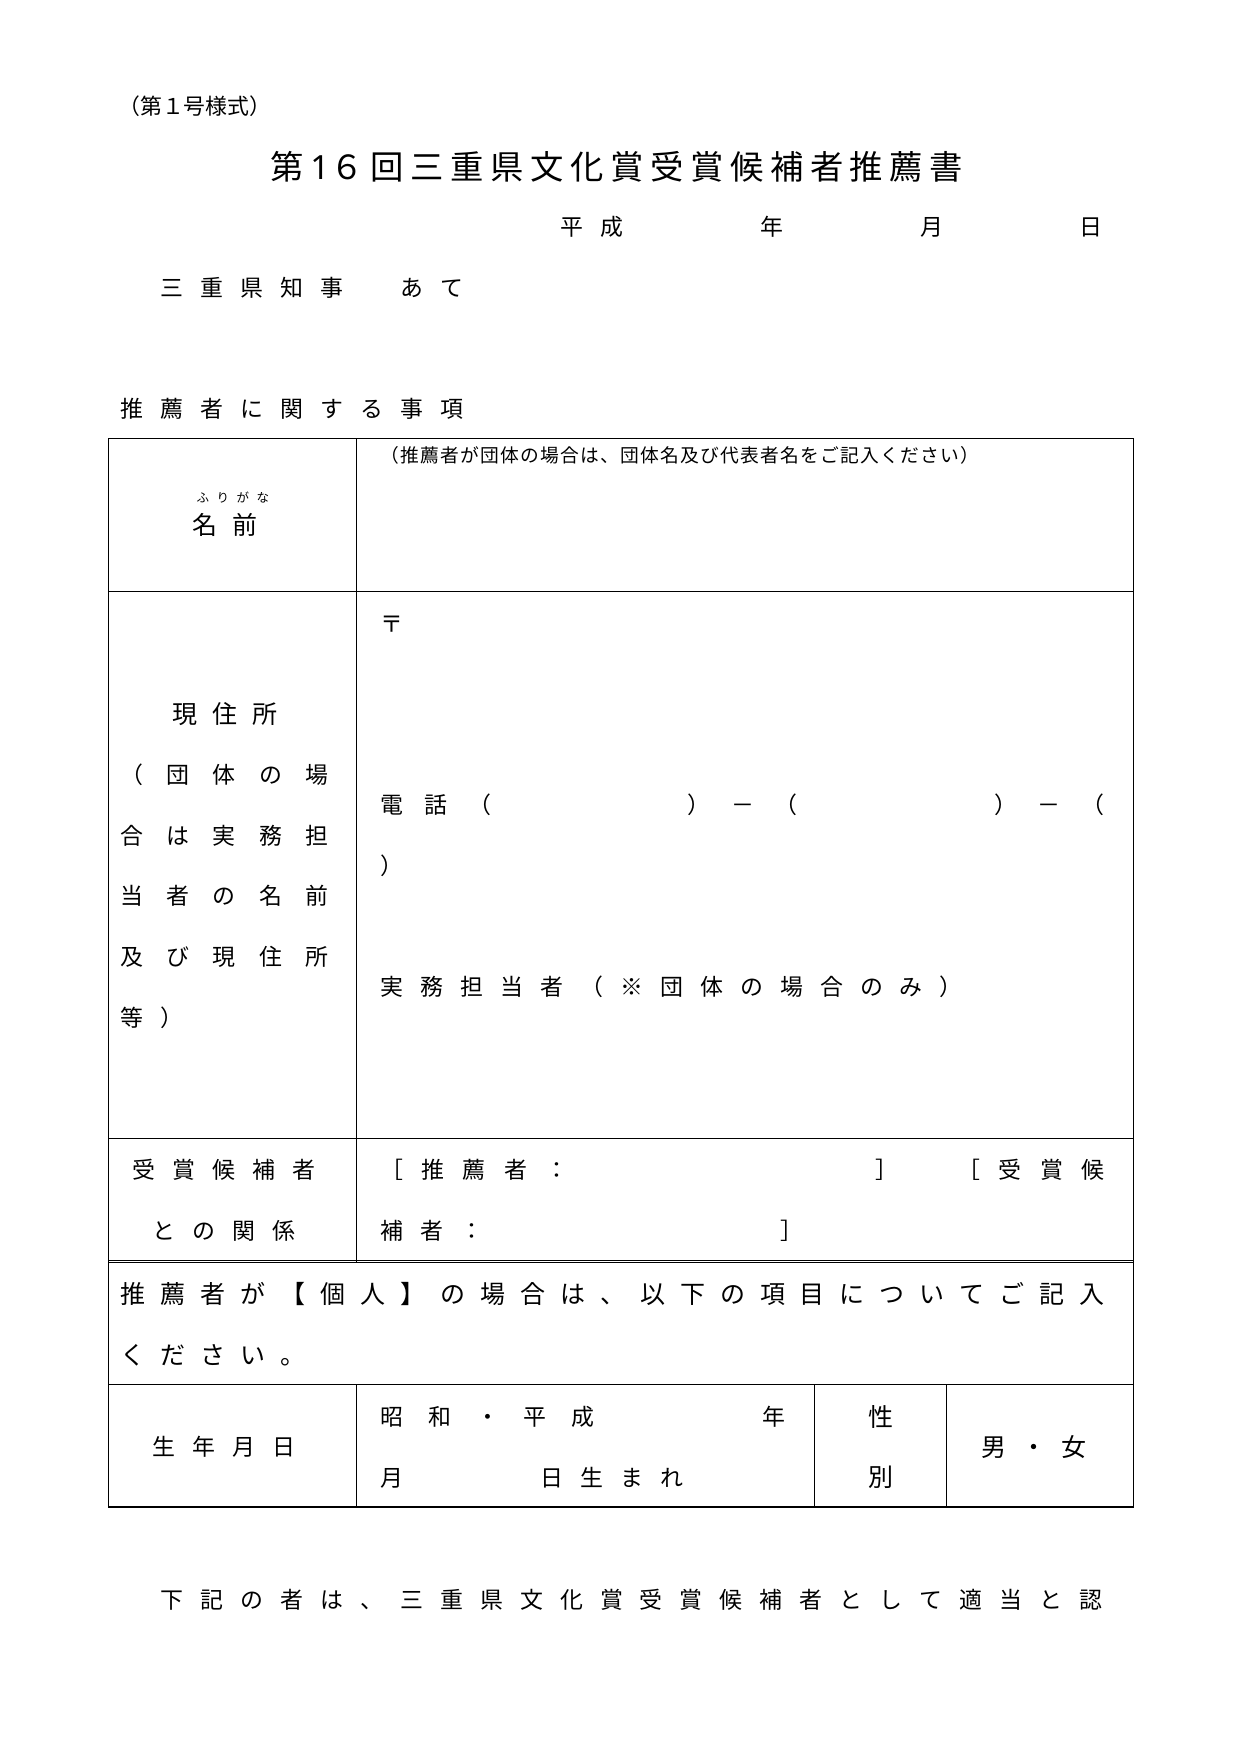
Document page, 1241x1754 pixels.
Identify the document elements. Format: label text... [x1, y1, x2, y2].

text 平成 年 月 日 [120, 196, 1120, 256]
table_cell 受賞候補者との関係 [109, 1139, 356, 1260]
table_cell 性 別 [815, 1385, 946, 1506]
table_header （推薦者が団体の場合は、団体名及び代表者名をご記入ください） [357, 439, 1133, 591]
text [120, 1568, 1120, 1629]
text 三重県知事 あて [120, 256, 1120, 317]
table_cell 推薦者が【個人】の場合は、以下の項目についてご記入ください。 [109, 1263, 1133, 1384]
table_cell 〒 電話（ ）－（ ）－（ ） 実務担当者（※団体の場合のみ） [357, 592, 1133, 1137]
table_cell 現住所 （団体の場合は実務担当者の名前及び現住所等） [109, 592, 356, 1137]
table_cell 男・女 [947, 1385, 1133, 1506]
table_cell 昭和・平成 年 月 日生まれ [357, 1385, 814, 1506]
table_header [109, 439, 356, 591]
table_cell 生年月日 [109, 1385, 356, 1506]
table_cell ［推薦者： ］ ［受賞候補者： ］ [357, 1139, 1133, 1260]
text 第1６回三重県文化賞受賞候補者推薦書 [120, 135, 1120, 196]
text 推薦者に関する事項 [120, 377, 1120, 438]
